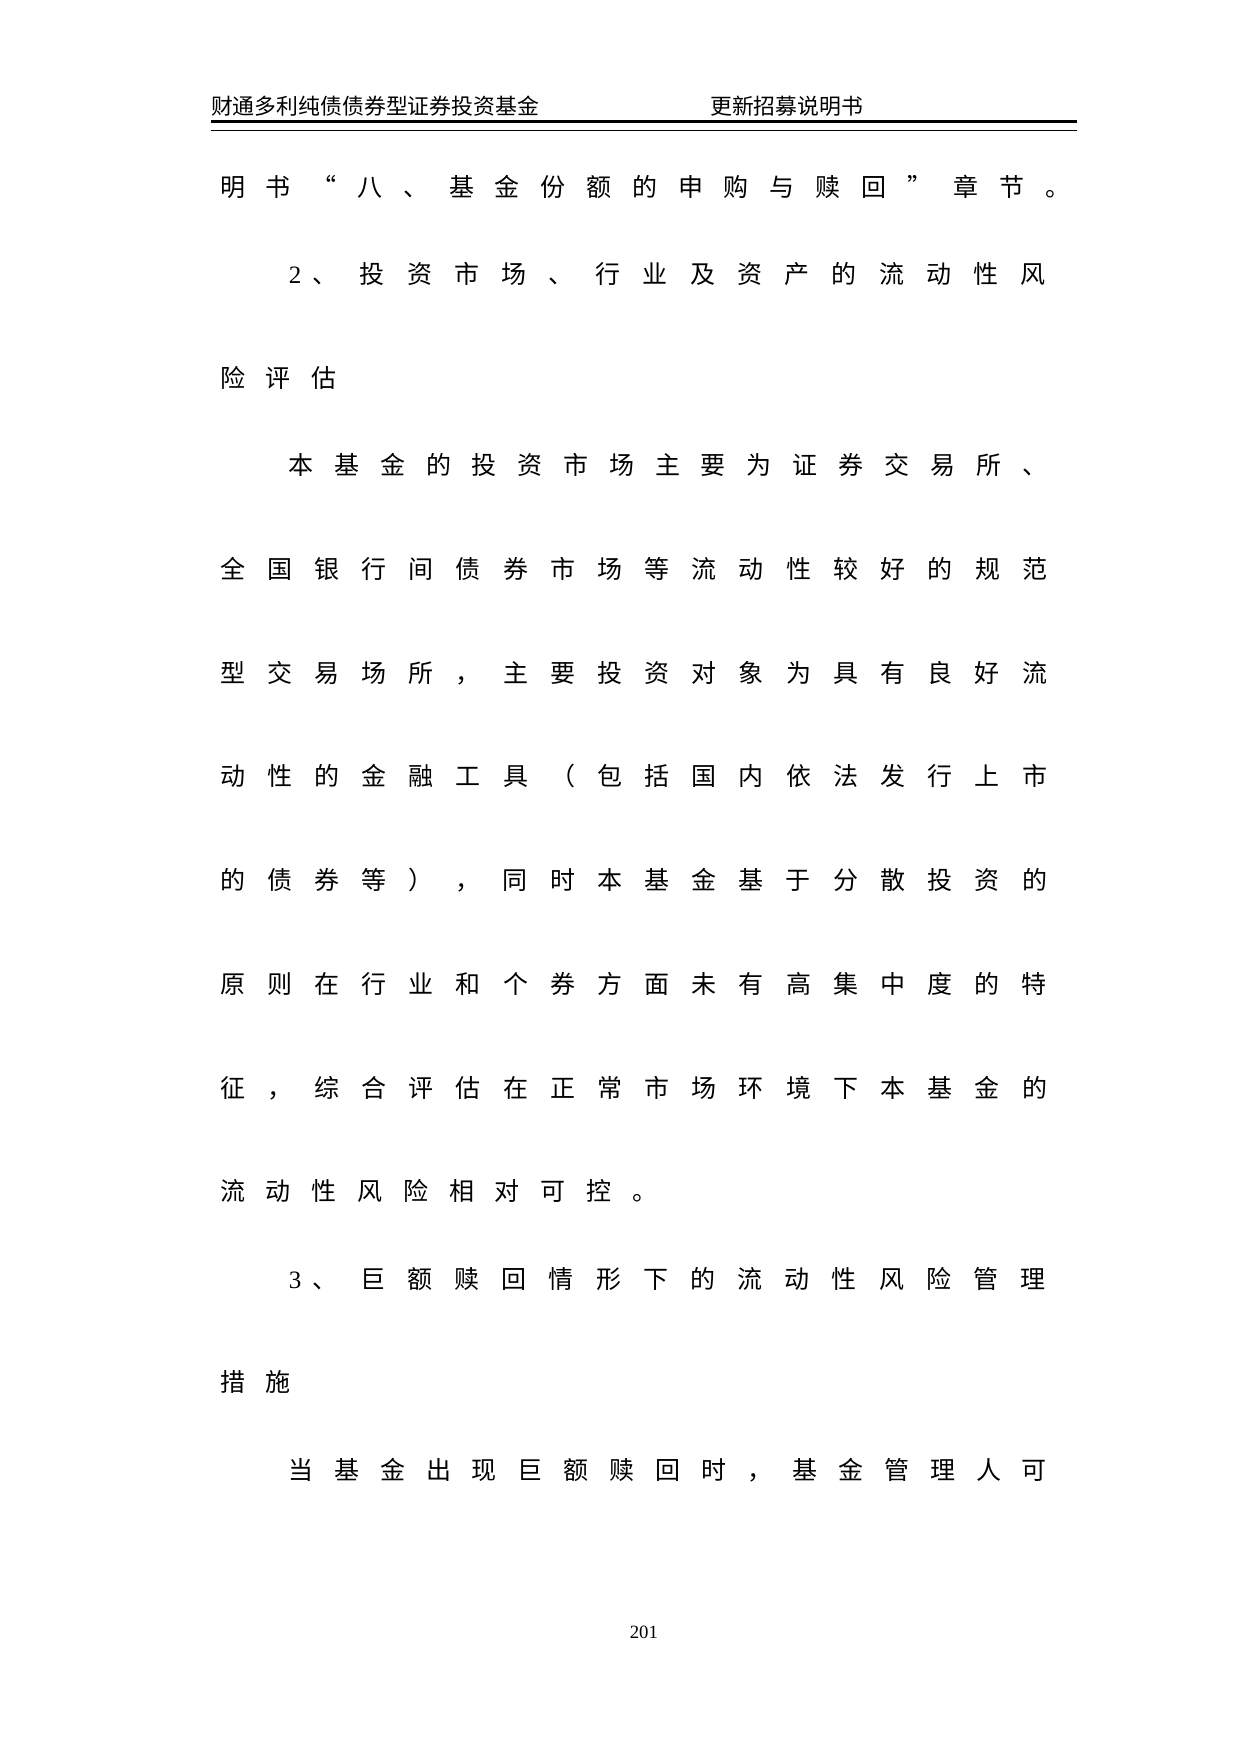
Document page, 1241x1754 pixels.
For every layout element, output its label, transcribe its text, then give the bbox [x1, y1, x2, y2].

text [220, 1434, 1068, 1503]
text 3、巨额赎回情形下的流动性风险管理措施 [220, 1243, 1068, 1416]
text 本基金的投资市场主要为证券交易所、全国银行间债券市场等流动性较好的规范型交易场所，主要投资对象为具有良好流动性的金融工具（包括国内依法发行上市的债券等），同时本基金基于分散投资的原则在行业和个券方面未有高集中度的特征，综合评估在正常市场环境下本基金的流动性风险相对可控。 [220, 429, 1068, 1224]
text 2、投资市场、行业及资产的流动性风险评估 [220, 238, 1068, 411]
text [220, 151, 1068, 220]
